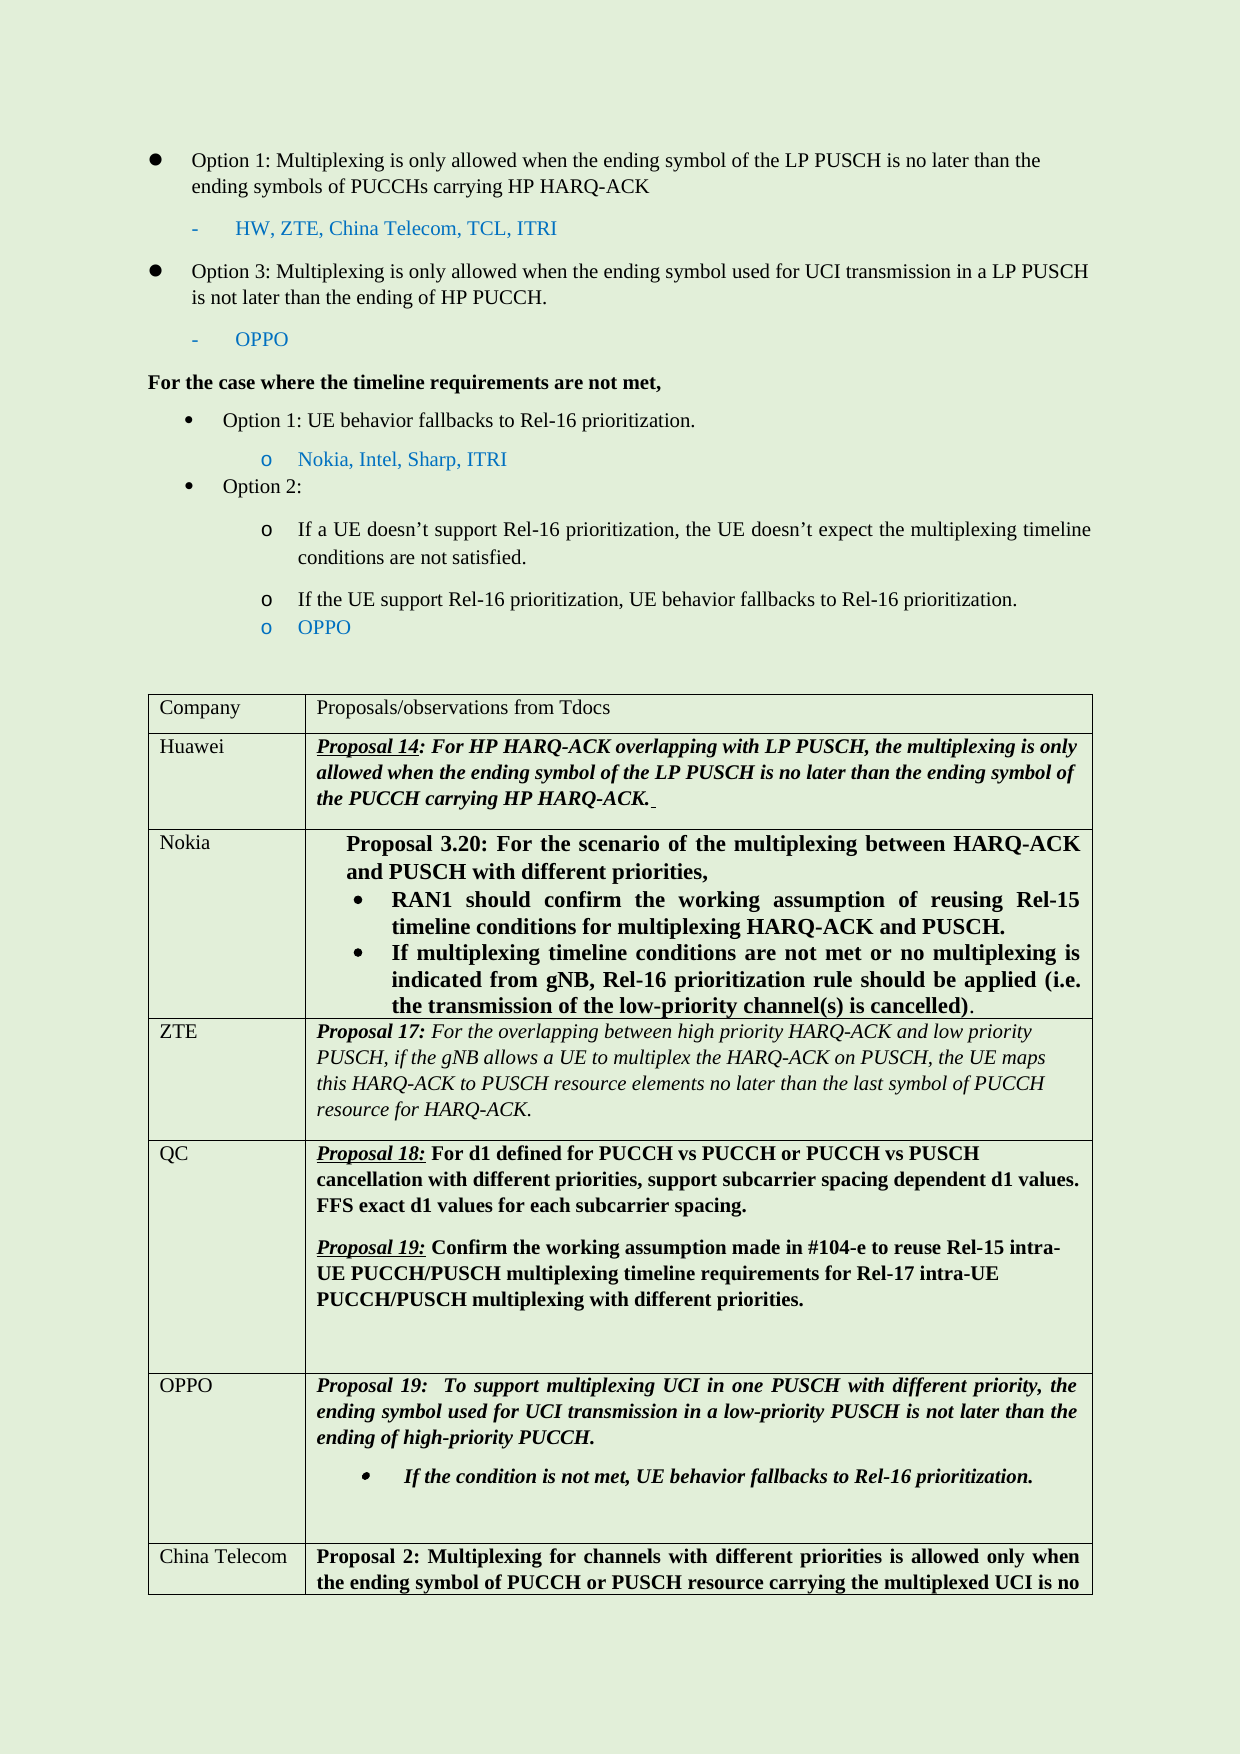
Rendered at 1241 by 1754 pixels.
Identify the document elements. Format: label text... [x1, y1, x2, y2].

table_cell Huawei [149, 734, 305, 829]
table_cell Proposal 19: To support multiplexing UCI in one PUSCH with different priority, the ending symbol used for UCI transmission in a low-priority PUSCH is not later than the ending of high-priority PUCCH. If the condition is not met, UE behavior fallbacks to Rel-16 prioritization. [306, 1374, 1092, 1543]
table_cell OPPO [149, 1374, 305, 1543]
list OPPO [191, 327, 1093, 351]
list If the UE support Rel-16 prioritization, UE behavior fallbacks to Rel-16 prioritization. [260, 587, 1093, 613]
list OPPO [260, 615, 1093, 641]
text For the case where the timeline requirements are not met, [148, 370, 1093, 394]
table_cell Proposal 17: For the overlapping between high priority HARQ-ACK and low priority PUSCH, if the gNB allows a UE to multiplex the HARQ-ACK on PUSCH, the UE maps this HARQ-ACK to PUSCH resource elements no later than the last symbol of PUCCH resource for HARQ-ACK. [306, 1019, 1092, 1140]
table_cell Proposal 18: For d1 defined for PUCCH vs PUCCH or PUCCH vs PUSCH cancellation with different priorities, support subcarrier spacing dependent d1 values. FFS exact d1 values for each subcarrier spacing. Proposal 19: Confirm the working assumption made in #104-e to reuse Rel-15 intra-UE PUCCH/PUSCH multiplexing timeline requirements for Rel-17 intra-UE PUCCH/PUSCH multiplexing with different priorities. [306, 1141, 1092, 1372]
table_cell Proposal 3.20: For the scenario of the multiplexing between HARQ-ACK and PUSCH with different priorities, RAN1 should confirm the working assumption of reusing Rel-15 timeline conditions for multiplexing HARQ-ACK and PUSCH. If multiplexing timeline conditions are not met or no multiplexing is indicated from gNB, Rel-16 prioritization rule should be applied (i.e. the transmission of the low-priority channel(s) is cancelled). [306, 830, 1092, 1018]
list Nokia, Intel, Sharp, ITRI [260, 447, 1093, 472]
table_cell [306, 1544, 1092, 1594]
table_cell China Telecom [149, 1544, 305, 1594]
list Option 1: UE behavior fallbacks to Rel-16 prioritization. [185, 408, 1093, 432]
list Option 3: Multiplexing is only allowed when the ending symbol used for UCI transmission in a LP PUSCH is not later than the ending of HP PUCCH. [148, 259, 1093, 309]
table_cell Proposal 14: For HP HARQ-ACK overlapping with LP PUSCH, the multiplexing is only allowed when the ending symbol of the LP PUSCH is no later than the ending symbol of the PUCCH carrying HP HARQ-ACK. [306, 734, 1092, 829]
table_cell QC [149, 1141, 305, 1372]
list If a UE doesn’t support Rel-16 prioritization, the UE doesn’t expect the multiplexing timeline conditions are not satisfied. [260, 517, 1093, 569]
list HW, ZTE, China Telecom, TCL, ITRI [191, 216, 1093, 240]
table_cell ZTE [149, 1019, 305, 1140]
list Option 2: [185, 474, 1093, 498]
list Option 1: Multiplexing is only allowed when the ending symbol of the LP PUSCH is no later than the ending symbols of PUCCHs carrying HP HARQ-ACK [148, 148, 1093, 198]
table_header Proposals/observations from Tdocs [306, 695, 1092, 733]
table_cell Nokia [149, 830, 305, 1018]
table_header Company [149, 695, 305, 733]
